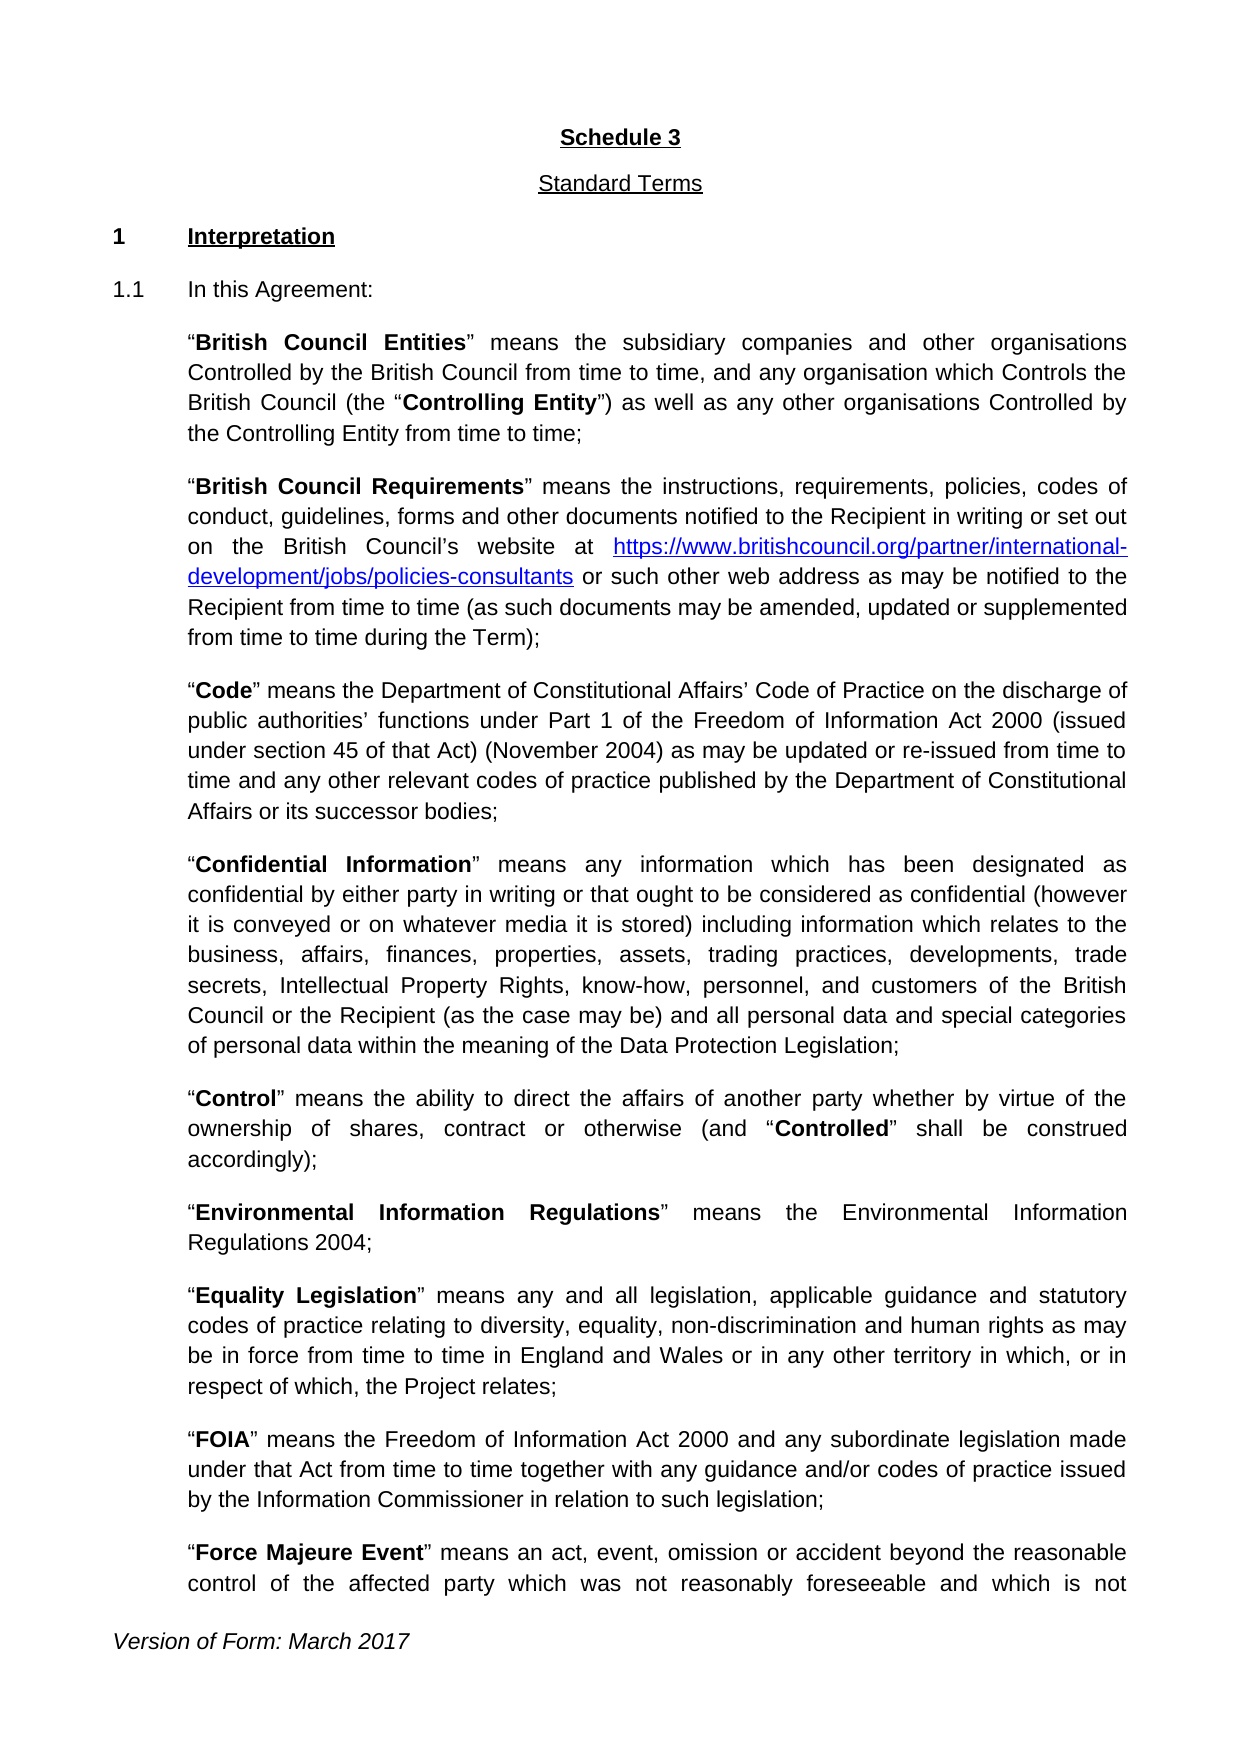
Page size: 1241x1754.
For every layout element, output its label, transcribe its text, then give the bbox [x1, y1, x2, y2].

text “British Council Entities” means the subsidiary companies and other organisations Controlled by the British Council from time to time, and any organisation which Controls the British Council (the “Controlling Entity”) as well as any other organisations Controlled by the Controlling Entity from time to time; [187, 329, 1128, 446]
subtitle In this Agreement: [112, 276, 1128, 302]
text Standard Terms [112, 169, 1128, 196]
text “FOIA” means the Freedom of Information Act 2000 and any subordinate legislation made under that Act from time to time together with any guidance and/or codes of practice issued by the Information Commissioner in relation to such legislation; [187, 1426, 1128, 1513]
subtitle “Code” means the Department of Constitutional Affairs’ Code of Practice on the discharge of public authorities’ functions under Part 1 of the Freedom of Information Act 2000 (issued under section 45 of that Act) (November 2004) as may be updated or re-issued from time to time and any other relevant codes of practice published by the Department of Constitutional Affairs or its successor bodies; [187, 677, 1128, 824]
text “ Information” means any information which has been designated as by either party in writing or that ought to be considered as (however it is conveyed or on whatever media it is stored) including information which relates to the business, affairs, finances, properties, assets, trading practices, developments, trade secrets, Intellectual Property Rights, know-how, personnel, and customers of the British Council or the Recipient (as the case may be) and all personal data and special categories of personal data within the meaning of the Data Protection Legislation; [187, 851, 1128, 1058]
text “Control” means the ability to direct the affairs of another party whether by virtue of the ownership of shares, contract or otherwise (and “Controlled” shall be construed accordingly); [187, 1085, 1128, 1172]
subtitle Interpretation [112, 223, 1128, 249]
text “Equality Legislation” means any and all legislation, applicable guidance and statutory codes of practice relating to diversity, equality, non-discrimination and human rights as may be in force from time to time in England and Wales or in any other territory in which, or in respect of which, the Project relates; [187, 1282, 1128, 1399]
text Schedule 3 [112, 124, 1128, 150]
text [187, 1539, 1128, 1596]
text “Environmental Information Regulations” means the Environmental Information Regulations 2004; [187, 1199, 1128, 1255]
text “British Council Requirements” means the instructions, requirements, policies, codes of conduct, guidelines, forms and other documents notified to the Recipient in writing or set out on the British Council’s website at https://www.britishcouncil.org/partner/international-development/jobs/policies-consultants or such other web address as may be notified to the Recipient from time to time (as such documents may be amended, updated or supplemented from time to time during the Term); [187, 473, 1128, 650]
